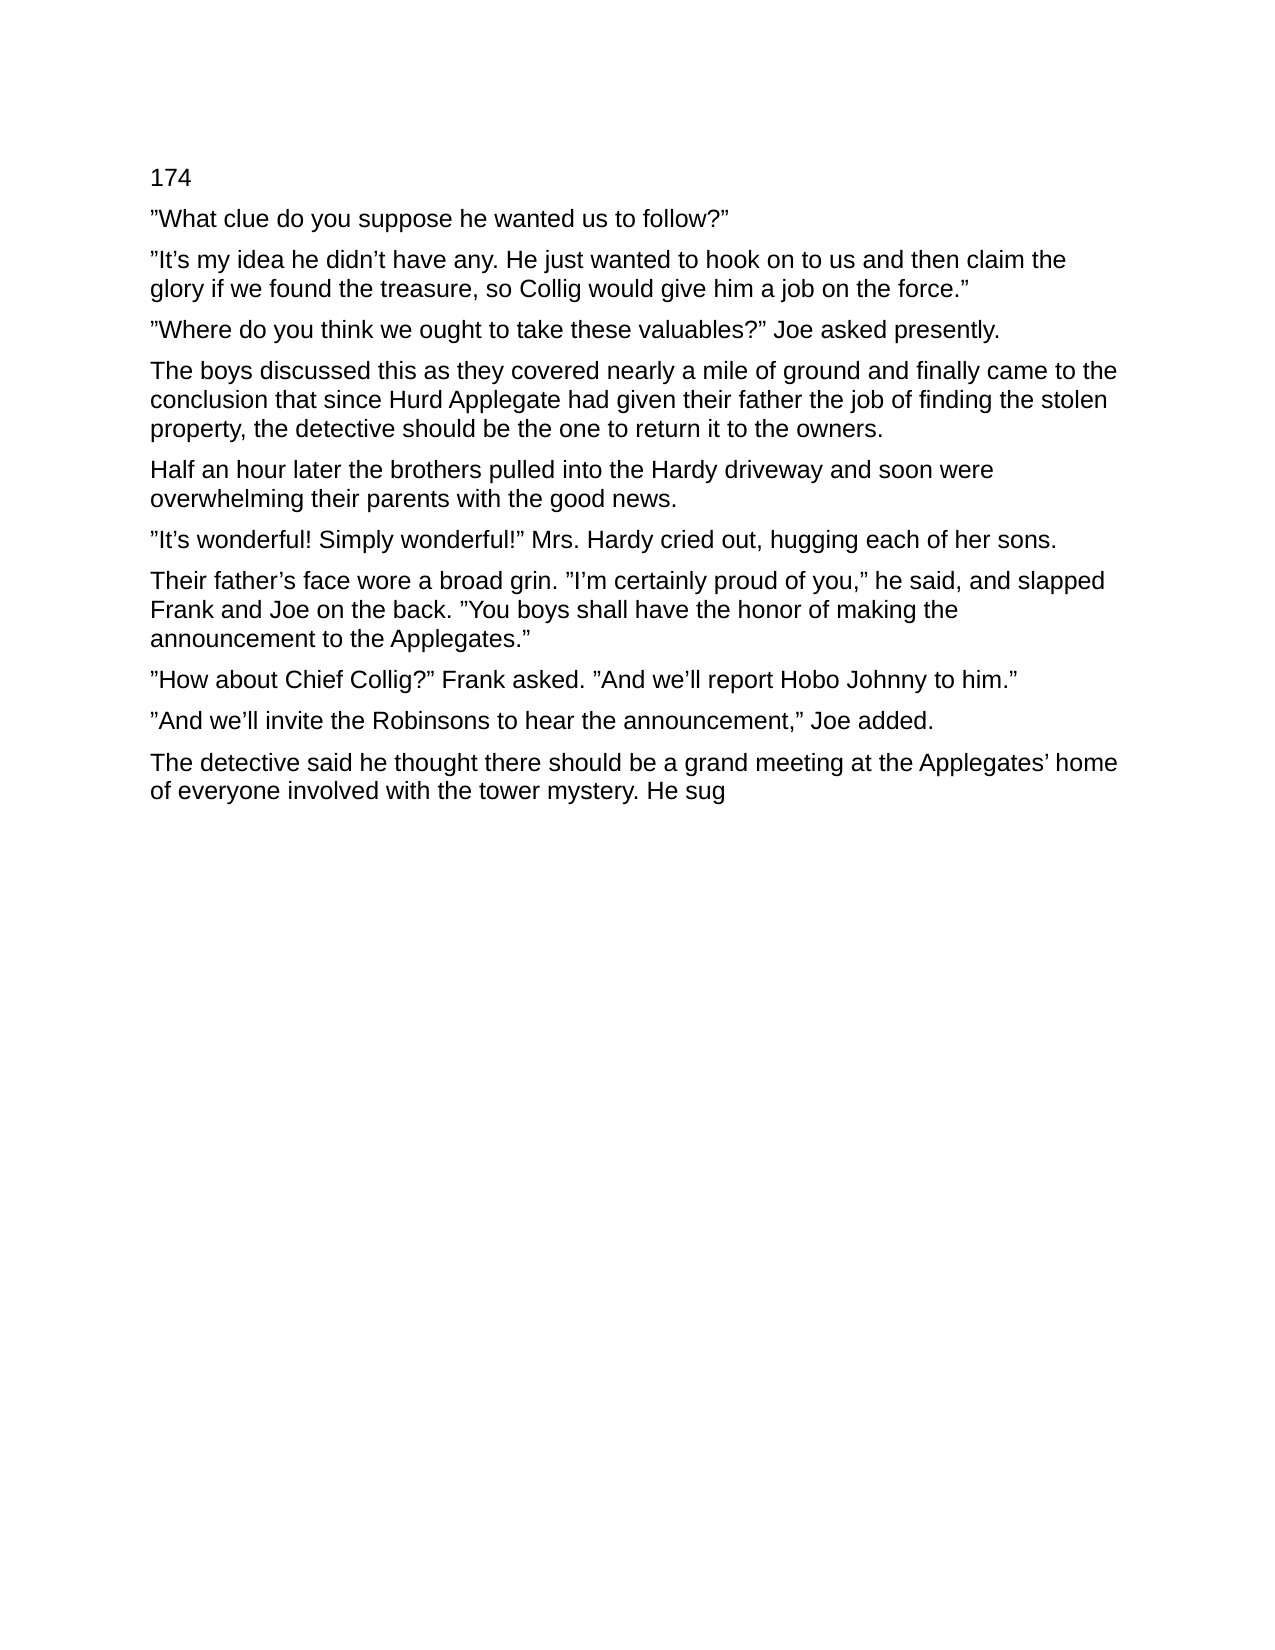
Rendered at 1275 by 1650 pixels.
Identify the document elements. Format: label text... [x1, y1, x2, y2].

text 174 [150, 162, 1125, 191]
text ”How about Chief Collig?” Frank asked. ”And we’ll report Hobo Johnny to him.” [150, 665, 1125, 694]
text Half an hour later the brothers pulled into the Hardy driveway and soon were overwhelming their parents with the good news. [150, 455, 1125, 512]
text ”And we’ll invite the Robinsons to hear the announcement,” Joe added. [150, 706, 1125, 735]
text ”What clue do you suppose he wanted us to follow?” [150, 204, 1125, 232]
text ”It’s my idea he didn’t have any. He just wanted to hook on to us and then claim the glory if we found the treasure, so Collig would give him a job on the force.” [150, 245, 1125, 302]
text ”It’s wonderful! Simply wonderful!” Mrs. Hardy cried out, hugging each of her sons. [150, 525, 1125, 554]
text The boys discussed this as they covered nearly a mile of ground and finally came to the conclusion that since Hurd Applegate had given their father the job of finding the stolen property, the detective should be the one to return it to the owners. [150, 356, 1125, 442]
text Their father’s face wore a broad grin. ”I’m certainly proud of you,” he said, and slapped Frank and Joe on the back. ”You boys shall have the honor of making the announcement to the Applegates.” [150, 566, 1125, 652]
text ”Where do you think we ought to take these valuables?” Joe asked presently. [150, 315, 1125, 344]
text The detective said he thought there should be a grand meeting at the Applegates’ home of everyone involved with the tower mystery. He sug [150, 747, 1125, 805]
